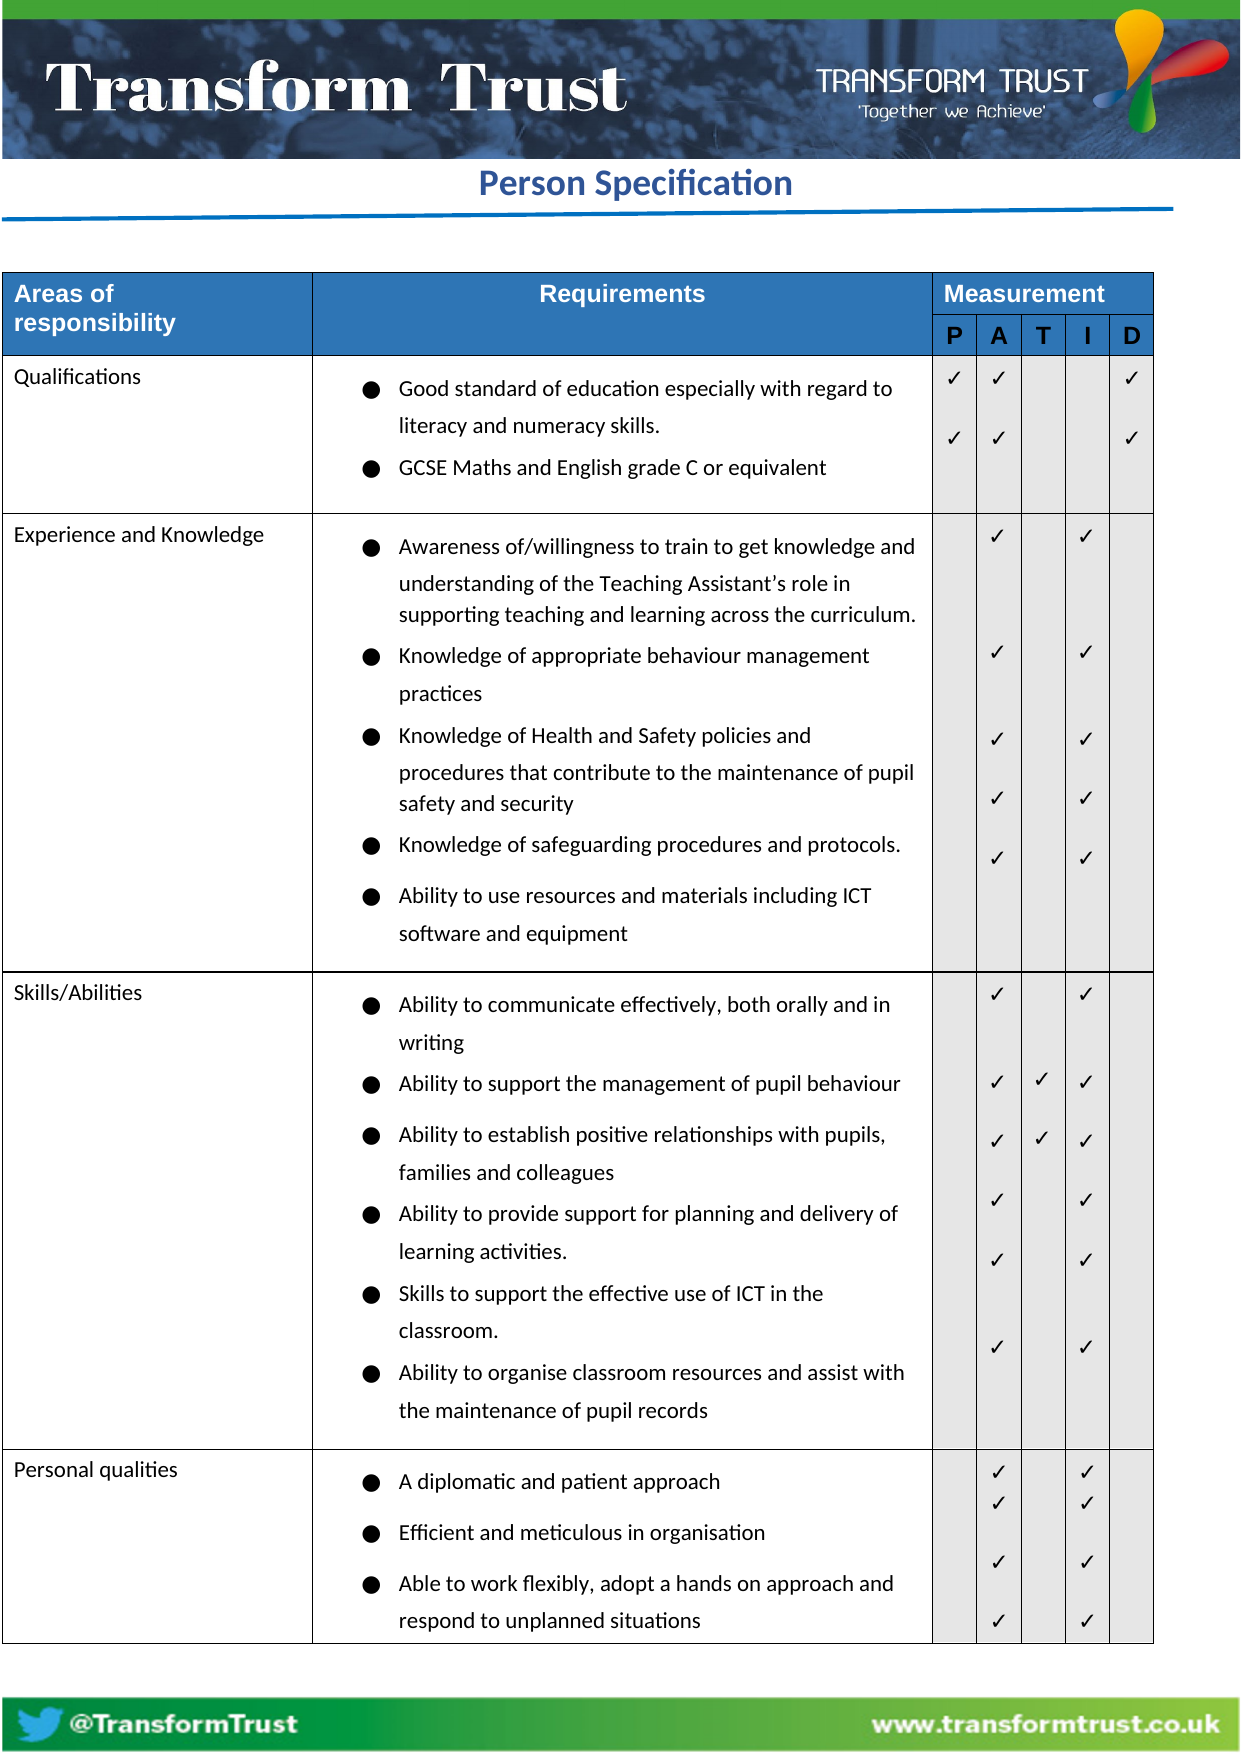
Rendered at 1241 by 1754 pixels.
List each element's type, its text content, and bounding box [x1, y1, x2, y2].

table_cell [1022, 356, 1065, 513]
table_cell Ability to communicate effectively, both orally and in writing Ability to support the management of pupil behaviour Ability to establish positive relationships with pupils, families and colleagues Ability to provide support for planning and delivery of learning activities. Skills to support the effective use of ICT in the classroom. Ability to organise classroom resources and assist with the maintenance of pupil records [313, 973, 932, 1448]
table_cell ✓ ✓ [1110, 356, 1153, 513]
table_cell P [933, 315, 976, 355]
text Person Specification [150, 159, 1122, 205]
table_cell ✓ ✓ ✓ ✓ ✓ [1066, 514, 1109, 971]
table_cell [1022, 1450, 1065, 1642]
table_cell Qualifications [3, 356, 312, 513]
table_cell Personal qualities [3, 1450, 312, 1642]
table_cell ✓ ✓ ✓ ✓ ✓ [1066, 1450, 1109, 1642]
table_cell Skills/Abilities [3, 973, 312, 1448]
table_cell ✓ ✓ ✓ ✓ ✓ [977, 1450, 1021, 1642]
table_cell ✓ ✓ [933, 356, 976, 513]
table_cell [1022, 514, 1065, 971]
table_cell [933, 514, 976, 971]
table_cell [1110, 1450, 1153, 1642]
table_cell D [1110, 315, 1153, 355]
table_cell ✓ ✓ [1022, 973, 1065, 1448]
table_cell A [977, 315, 1021, 355]
table_cell Experience and Knowledge [3, 514, 312, 971]
table_cell [1066, 356, 1109, 513]
table_cell [933, 1450, 976, 1642]
table_cell [1110, 514, 1153, 971]
table_cell Good standard of education especially with regard to literacy and numeracy skills. GCSE Maths and English grade C or equivalent [313, 356, 932, 513]
table_header Areas of responsibility [3, 273, 312, 355]
picture [2, 1695, 1241, 1754]
table_cell [933, 973, 976, 1448]
table_cell ✓ ✓ ✓ ✓ ✓ ✓ [977, 973, 1021, 1448]
table_cell ✓ ✓ ✓ ✓ ✓ [977, 514, 1021, 971]
table_cell I [1066, 315, 1109, 355]
table_cell Awareness of/willingness to train to get knowledge and understanding of the Teaching Assistant’s role in supporting teaching and learning across the curriculum. Knowledge of appropriate behaviour management practices Knowledge of Health and Safety policies and procedures that contribute to the maintenance of pupil safety and security Knowledge of safeguarding procedures and protocols. Ability to use resources and materials including ICT software and equipment [313, 514, 932, 971]
table_header Measurement [933, 273, 1153, 314]
table_cell T [1022, 315, 1065, 355]
table_cell [1110, 973, 1153, 1448]
picture [2, 0, 1241, 159]
table_cell ✓ ✓ ✓ ✓ ✓ ✓ [1066, 973, 1109, 1448]
table_cell ✓ ✓ [977, 356, 1021, 513]
table_header Requirements [313, 273, 932, 355]
